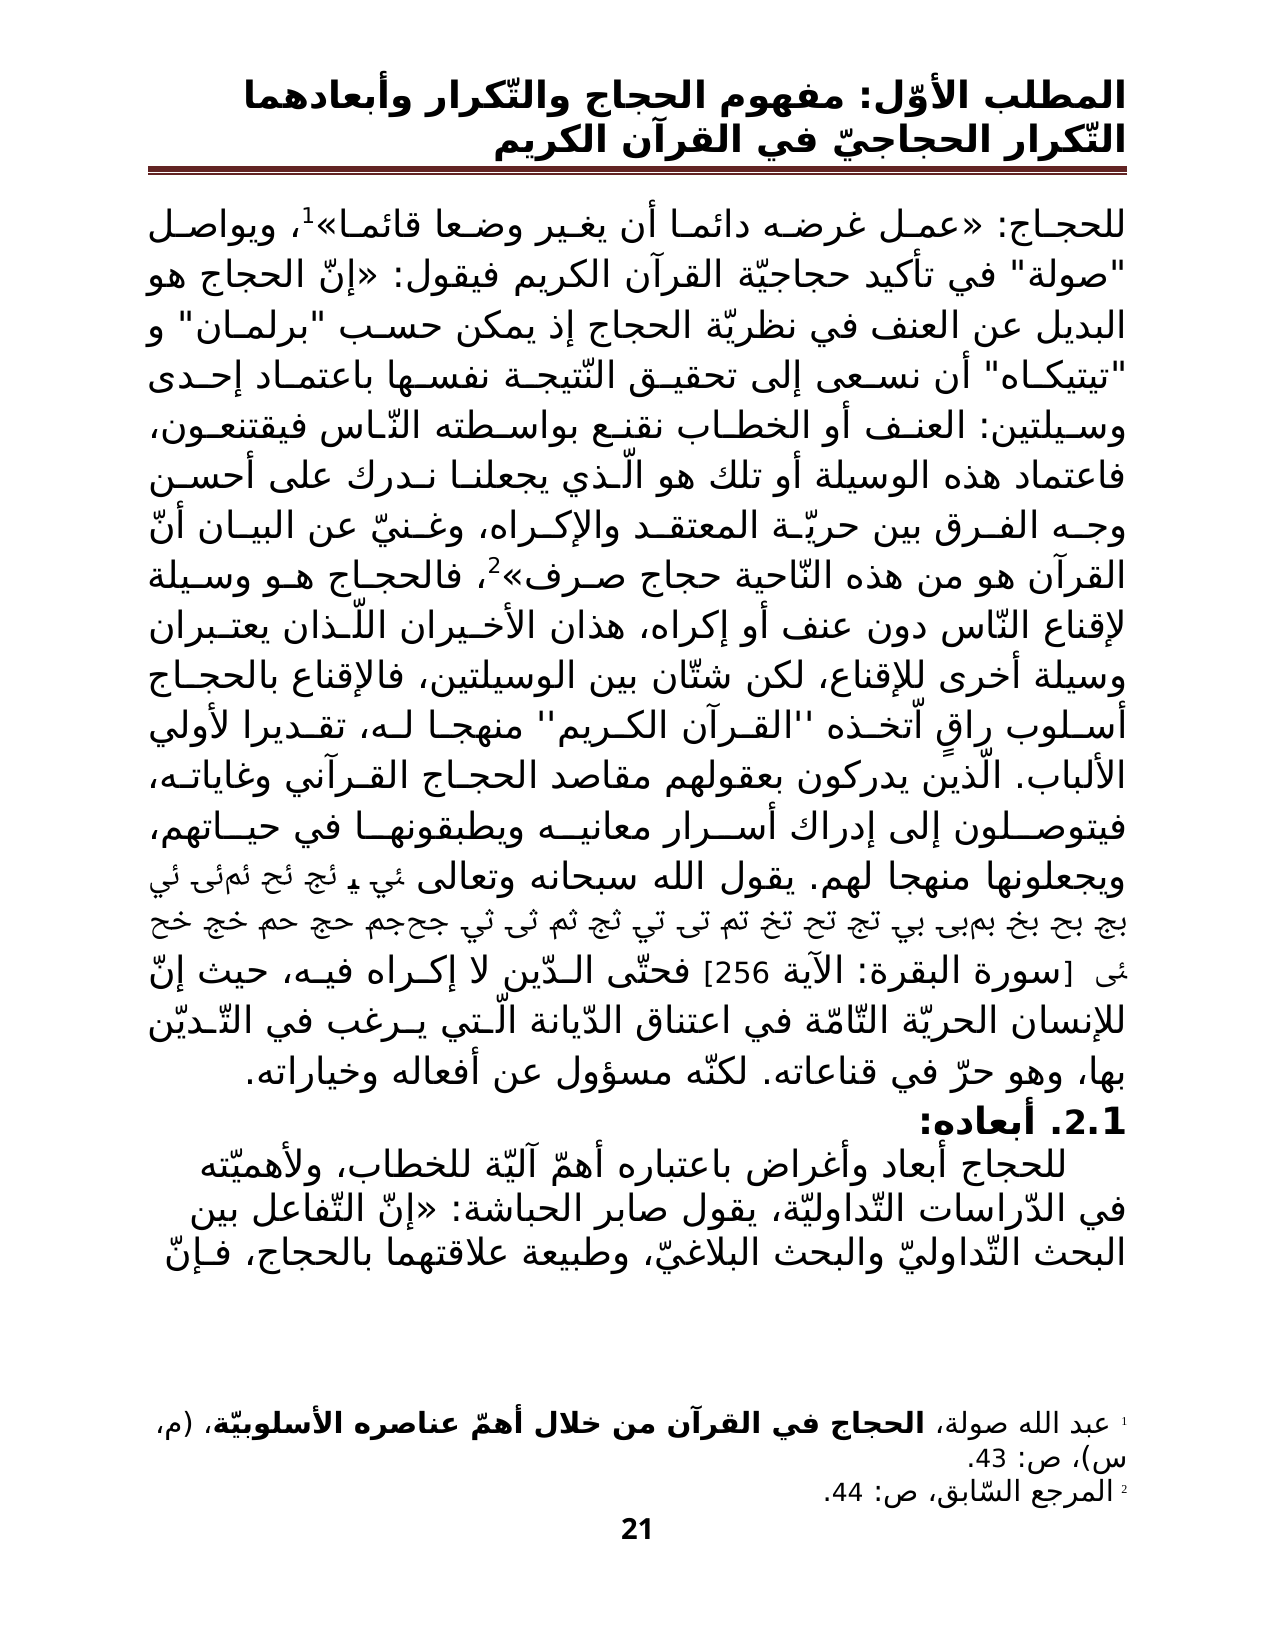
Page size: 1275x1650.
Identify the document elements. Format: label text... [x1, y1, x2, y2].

text 2.1. أبعاده: [148, 1099, 1127, 1143]
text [148, 203, 1127, 1093]
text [148, 1143, 1127, 1274]
